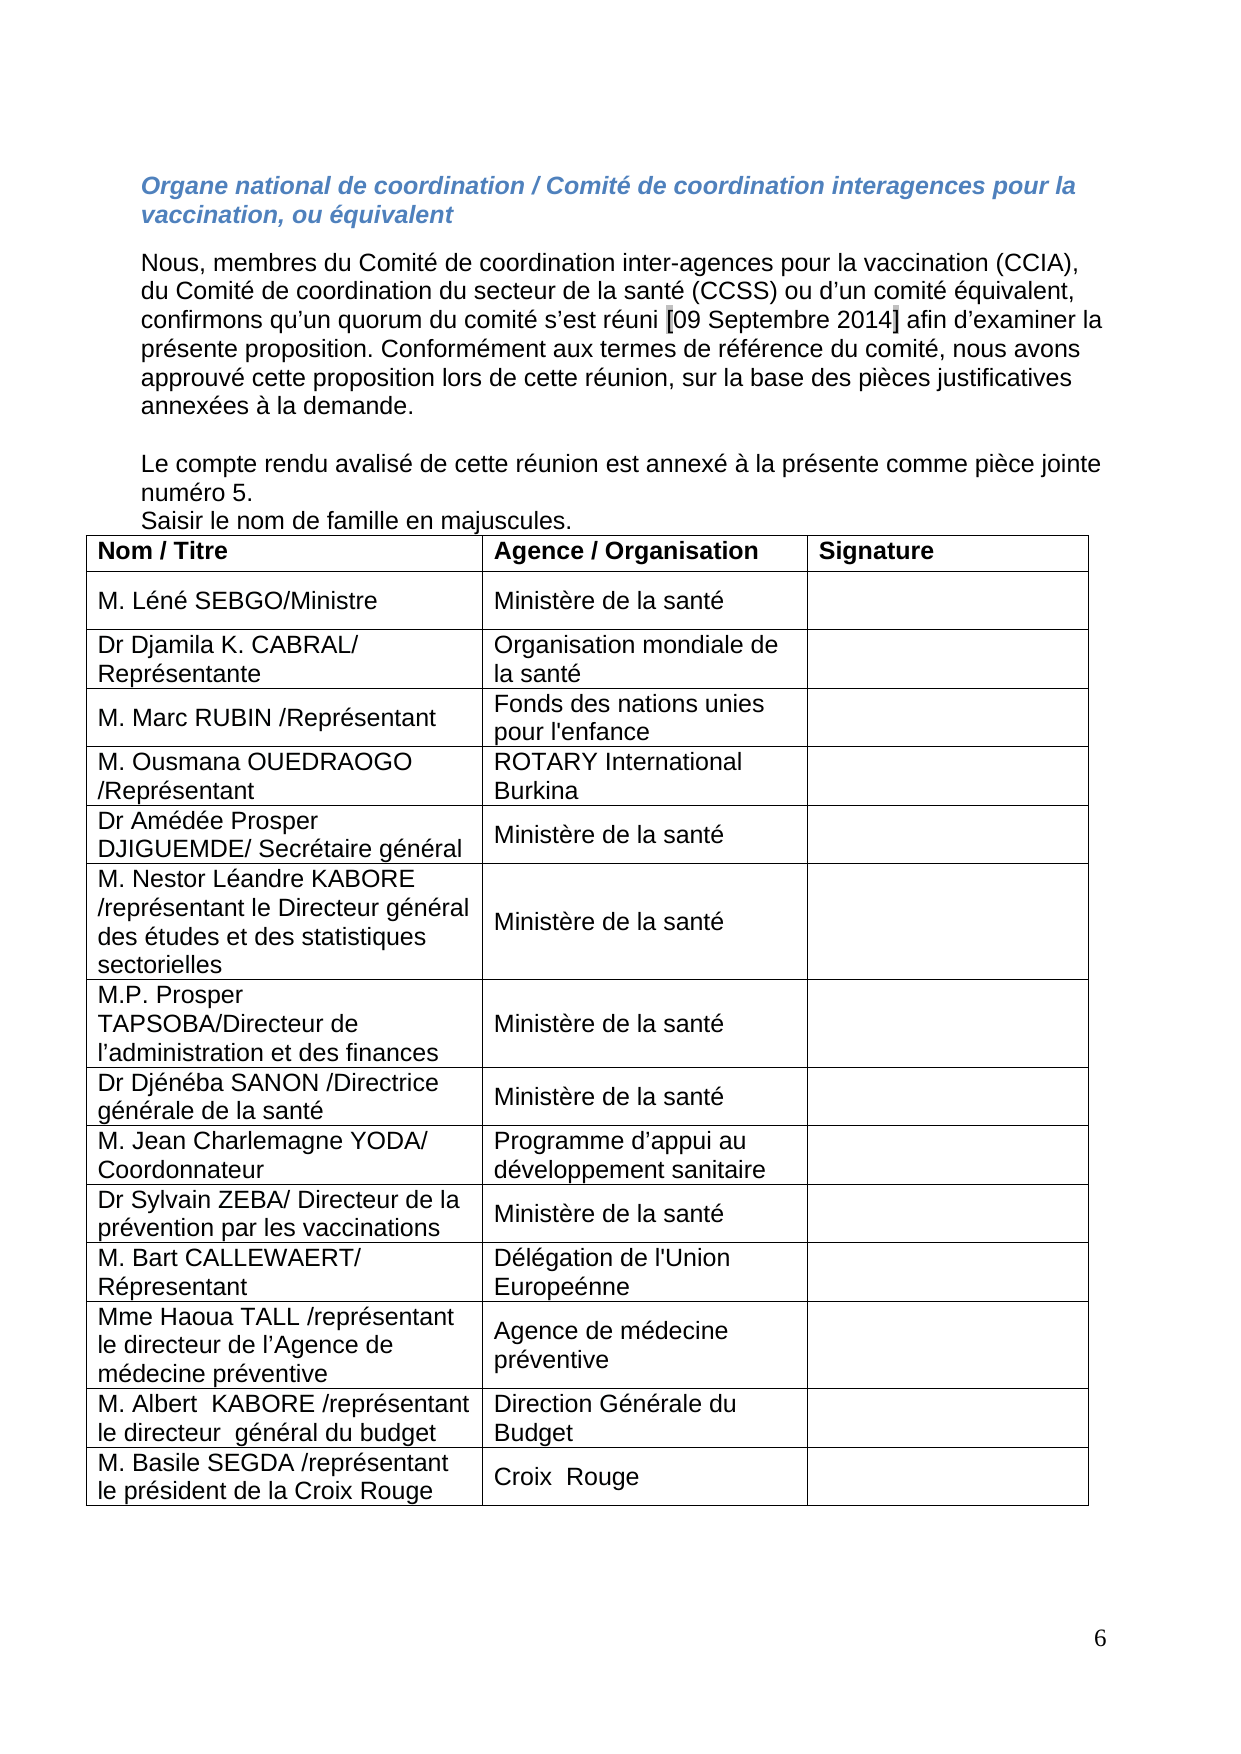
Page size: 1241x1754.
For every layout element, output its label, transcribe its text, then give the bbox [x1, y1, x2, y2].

table_cell M. Léné SEBGO/Ministre [87, 572, 482, 629]
table_cell Délégation de l'Union Europeénne [483, 1243, 807, 1301]
text Nous, membres du Comité de coordination inter-agences pour la vaccination (CCIA), du Comité de coordination du secteur de la santé (CCSS) ou d’un comité équivalent, confirmons qu’un quorum du comité s’est réuni [09 Septembre 2014] afin d’examiner la présente proposition. Conformément aux termes de référence du comité, nous avons approuvé cette proposition lors de cette réunion, sur la base des pièces justificatives annexées à la demande. [141, 247, 1106, 420]
table_cell Ministère de la santé [483, 572, 807, 629]
table_header Agence / Organisation [483, 536, 807, 571]
table_cell Dr Djamila K. CABRAL/ Représentante [87, 630, 482, 688]
table_cell Programme d’appui au développement sanitaire [483, 1126, 807, 1184]
table_cell [808, 806, 1088, 863]
table_cell [808, 1068, 1088, 1125]
table_cell Ministère de la santé [483, 1185, 807, 1242]
table_cell [808, 630, 1088, 688]
table_cell Direction Générale du Budget [483, 1389, 807, 1447]
table_cell [808, 1185, 1088, 1242]
table_cell Ministère de la santé [483, 864, 807, 979]
table_cell Croix Rouge [483, 1448, 807, 1505]
table_cell [808, 1448, 1088, 1505]
table_cell [808, 1389, 1088, 1447]
table_cell M. Nestor Léandre KABORE /représentant le Directeur général des études et des statistiques sectorielles [87, 864, 482, 979]
table_cell M. Marc RUBIN /Représentant [87, 689, 482, 746]
table_cell Dr Sylvain ZEBA/ Directeur de la prévention par les vaccinations [87, 1185, 482, 1242]
table_cell Agence de médecine préventive [483, 1302, 807, 1388]
table_cell Mme Haoua TALL /représentant le directeur de l’Agence de médecine préventive [87, 1302, 482, 1388]
table_cell M. Ousmana OUEDRAOGO /Représentant [87, 747, 482, 805]
table_header Signature [808, 536, 1088, 571]
table_cell M. Basile SEGDA /représentant le président de la Croix Rouge [87, 1448, 482, 1505]
table_cell Dr Amédée Prosper DJIGUEMDE/ Secrétaire général [87, 806, 482, 863]
table_cell M.P. Prosper TAPSOBA/Directeur de l’administration et des finances [87, 980, 482, 1067]
table_cell [808, 1243, 1088, 1301]
table_cell Dr Djénéba SANON /Directrice générale de la santé [87, 1068, 482, 1125]
table_cell [808, 747, 1088, 805]
table_cell [808, 689, 1088, 746]
table_cell Ministère de la santé [483, 1068, 807, 1125]
table_cell [808, 864, 1088, 979]
subtitle Organe national de coordination / Comité de coordination interagences pour la vaccination, ou équivalent [141, 171, 1106, 228]
table_cell [808, 1126, 1088, 1184]
table_header Nom / Titre [87, 536, 482, 571]
text Le compte rendu avalisé de cette réunion est annexé à la présente comme pièce jointe numéro 5. [141, 449, 1106, 506]
table_cell Ministère de la santé [483, 980, 807, 1067]
table_cell ROTARY International Burkina [483, 747, 807, 805]
text Saisir le nom de famille en majuscules. [141, 506, 1106, 535]
table_cell M. Bart CALLEWAERT/ Répresentant [87, 1243, 482, 1301]
table_cell Fonds des nations unies pour l'enfance [483, 689, 807, 746]
table_cell [808, 1302, 1088, 1388]
table_cell Ministère de la santé [483, 806, 807, 863]
table_cell M. Albert KABORE /représentant le directeur général du budget [87, 1389, 482, 1447]
table_cell [808, 980, 1088, 1067]
table_cell [808, 572, 1088, 629]
table_cell M. Jean Charlemagne YODA/ Coordonnateur [87, 1126, 482, 1184]
table_cell Organisation mondiale de la santé [483, 630, 807, 688]
